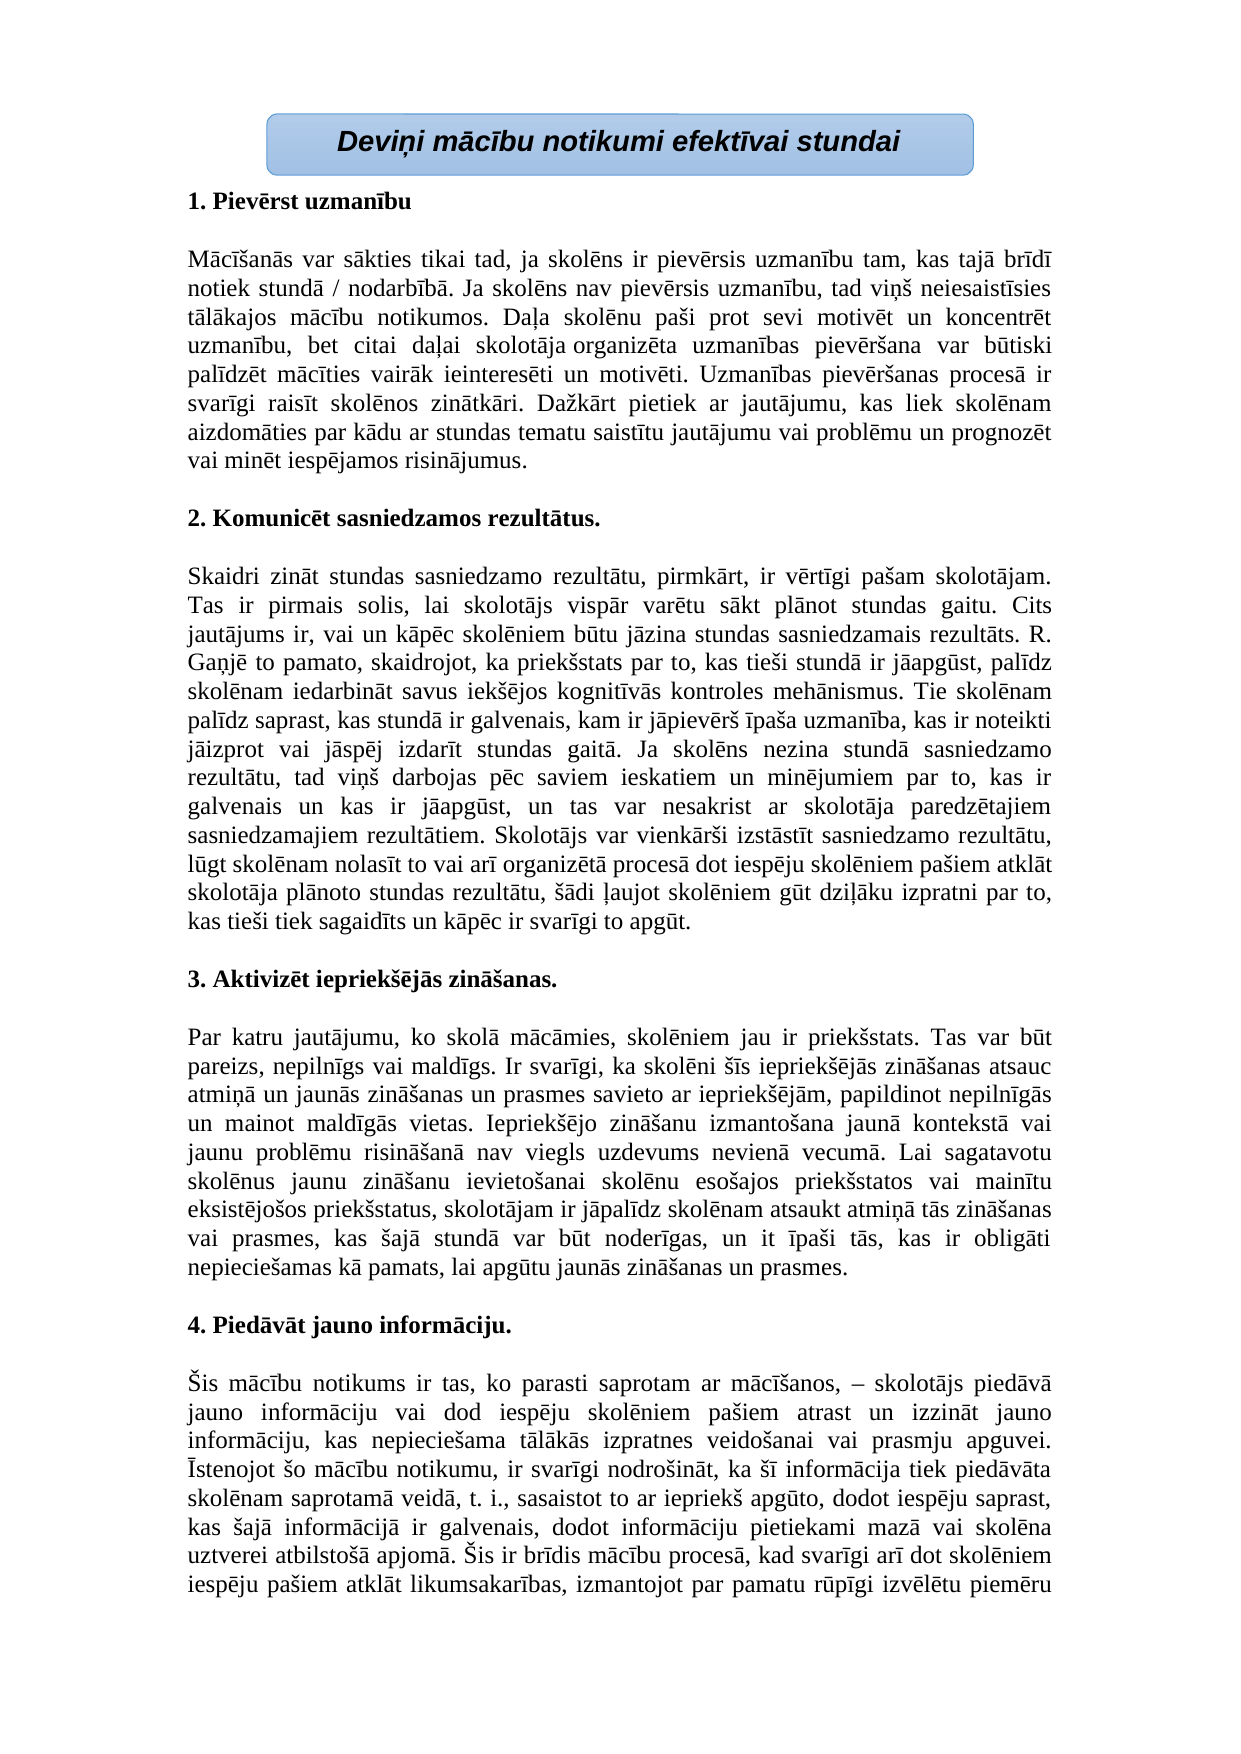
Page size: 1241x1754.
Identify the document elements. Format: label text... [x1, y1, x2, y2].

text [187, 1368, 1053, 1598]
text 2. Komunicēt sasniedzamos rezultātus. [187, 503, 1053, 532]
text 1. Pievērst uzmanību [187, 186, 1053, 215]
text Skaidri zināt stundas sasniedzamo rezultātu, pirmkārt, ir vērtīgi pašam skolotājam. Tas ir pirmais solis, lai skolotājs vispār varētu sākt plānot stundas gaitu. Cits jautājums ir, vai un kāpēc skolēniem būtu jāzina stundas sasniedzamais rezultāts. R. Gaņjē to pamato, skaidrojot, ka priekšstats par to, kas tieši stundā ir jāapgūst, palīdz skolēnam iedarbināt savus iekšējos kognitīvās kontroles mehānismus. Tie skolēnam palīdz saprast, kas stundā ir galvenais, kam ir jāpievērš īpaša uzmanība, kas ir noteikti jāizprot vai jāspēj izdarīt stundas gaitā. Ja skolēns nezina stundā sasniedzamo rezultātu, tad viņš darbojas pēc saviem ieskatiem un minējumiem par to, kas ir galvenais un kas ir jāapgūst, un tas var nesakrist ar skolotāja paredzētajiem sasniedzamajiem rezultātiem. Skolotājs var vienkārši izstāstīt sasniedzamo rezultātu, lūgt skolēnam nolasīt to vai arī organizētā procesā dot iespēju skolēniem pašiem atklāt skolotāja plānoto stundas rezultātu, šādi ļaujot skolēniem gūt dziļāku izpratni par to, kas tieši tiek sagaidīts un kāpēc ir svarīgi to apgūt. [187, 561, 1053, 935]
text Par katru jautājumu, ko skolā mācāmies, skolēniem jau ir priekšstats. Tas var būt pareizs, nepilnīgs vai maldīgs. Ir svarīgi, ka skolēni šīs iepriekšējās zināšanas atsauc atmiņā un jaunās zināšanas un prasmes savieto ar iepriekšējām, papildinot nepilnīgās un mainot maldīgās vietas. Iepriekšējo zināšanu izmantošana jaunā kontekstā vai jaunu problēmu risināšanā nav viegls uzdevums nevienā vecumā. Lai sagatavotu skolēnus jaunu zināšanu ievietošanai skolēnu esošajos priekšstatos vai mainītu eksistējošos priekšstatus, skolotājam ir jāpalīdz skolēnam atsaukt atmiņā tās zināšanas vai prasmes, kas šajā stundā var būt noderīgas, un it īpaši tās, kas ir obligāti nepieciešamas kā pamats, lai apgūtu jaunās zināšanas un prasmes. [187, 1022, 1053, 1281]
text 3. Aktivizēt iepriekšējās zināšanas. [187, 964, 1053, 993]
text 4. Piedāvāt jauno informāciju. [187, 1310, 1053, 1339]
text Mācīšanās var sākties tikai tad, ja skolēns ir pievērsis uzmanību tam, kas tajā brīdī notiek stundā / nodarbībā. Ja skolēns nav pievērsis uzmanību, tad viņš neiesaistīsies tālākajos mācību notikumos. Daļa skolēnu paši prot sevi motivēt un koncentrēt uzmanību, bet citai daļai skolotāja organizēta uzmanības pievēršana var būtiski palīdzēt mācīties vairāk ieinteresēti un motivēti. Uzmanības pievēršanas procesā ir svarīgi raisīt skolēnos zinātkāri. Dažkārt pietiek ar jautājumu, kas liek skolēnam aizdomāties par kādu ar stundas tematu saistītu jautājumu vai problēmu un prognozēt vai minēt iespējamos risinājumus. [187, 244, 1053, 474]
